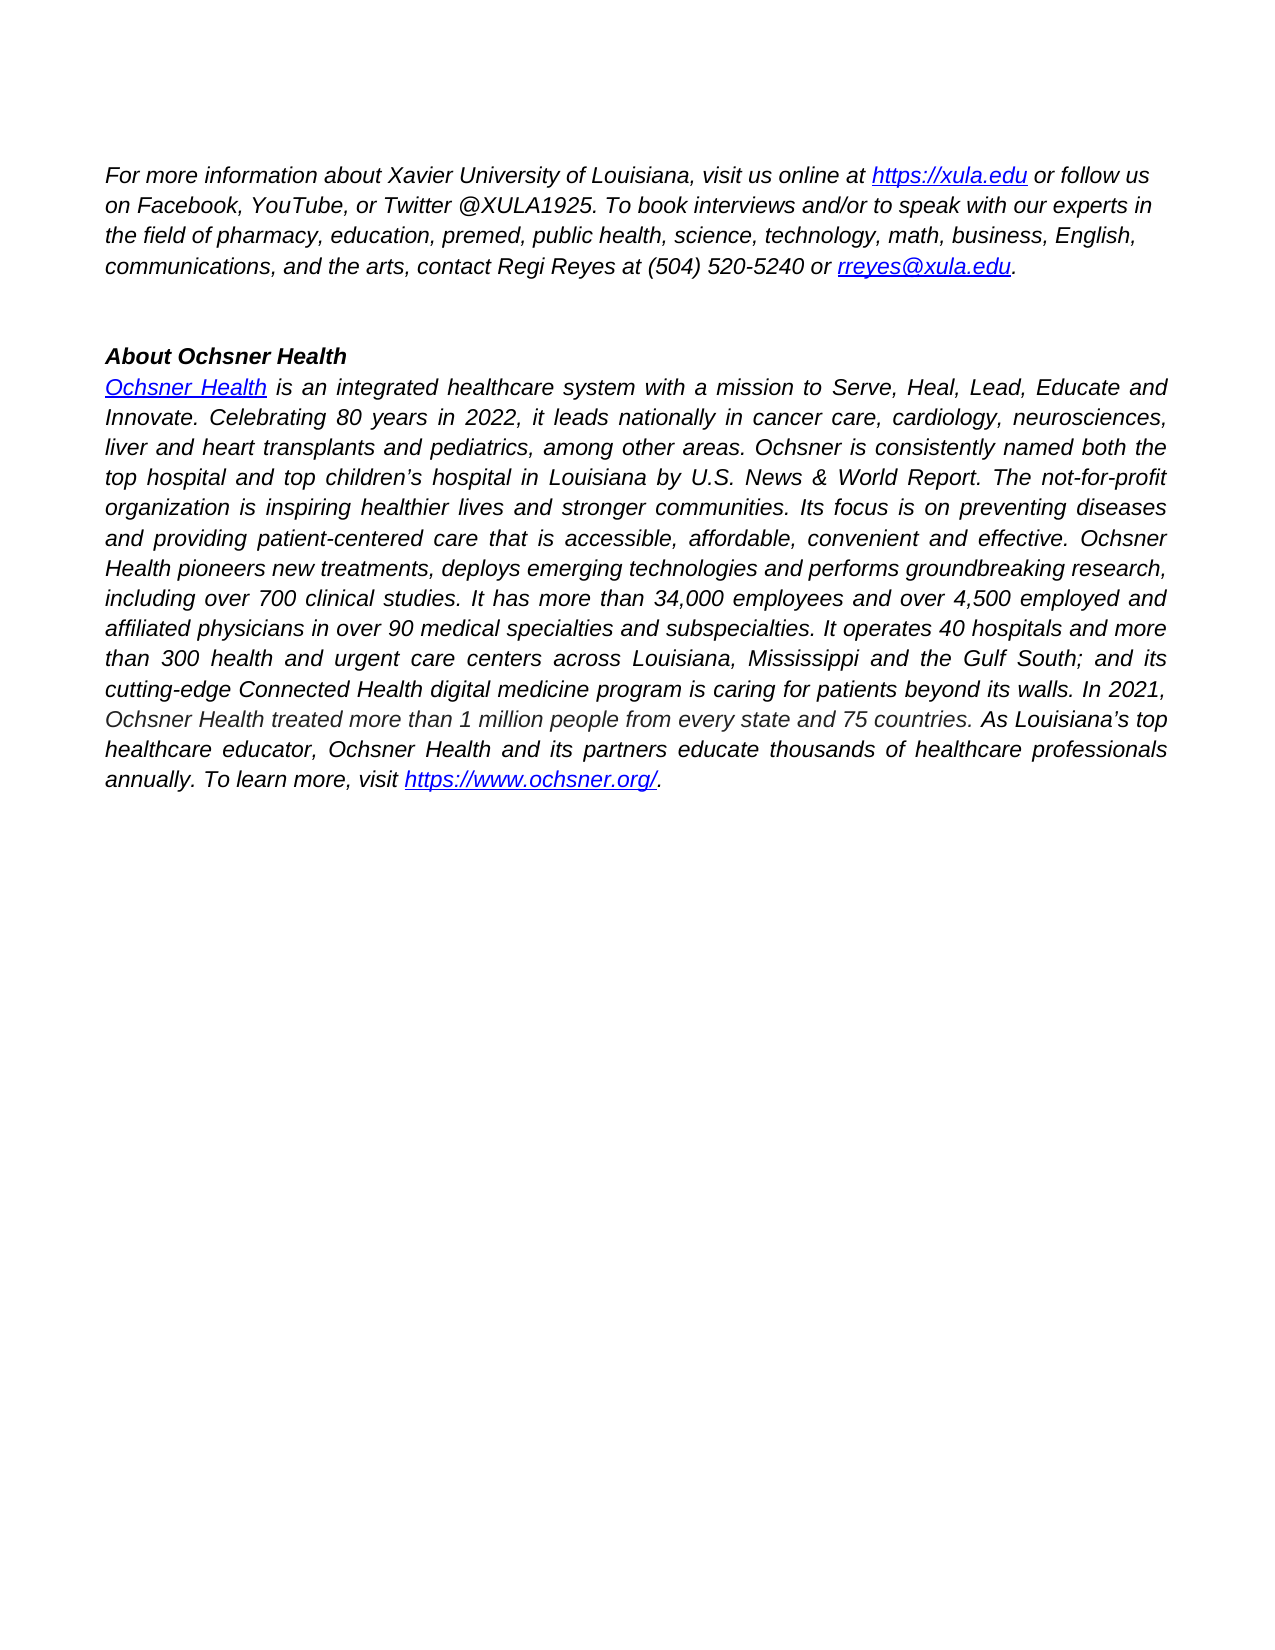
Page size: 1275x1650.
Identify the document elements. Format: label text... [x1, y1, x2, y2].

text Ochsner Health is an integrated healthcare system with a mission to Serve, Heal, Lead, Educate and Innovate. Celebrating 80 years in 2022, it leads nationally in cancer care, cardiology, neurosciences, liver and heart transplants and pediatrics, among other areas. Ochsner is consistently named both the top hospital and top children’s hospital in Louisiana by U.S. News & World Report. The not-for-profit organization is inspiring healthier lives and stronger communities. Its focus is on preventing diseases and providing patient-centered care that is accessible, affordable, convenient and effective. Ochsner Health pioneers new treatments, deploys emerging technologies and performs groundbreaking research, including over 700 clinical studies. It has more than 34,000 employees and over 4,500 employed and affiliated physicians in over 90 medical specialties and subspecialties. It operates 40 hospitals and more than 300 health and urgent care centers across Louisiana, Mississippi and the Gulf South; and its cutting-edge Connected Health digital medicine program is caring for patients beyond its walls. In 2021, Ochsner Health treated more than 1 million people from every state and 75 countries. As Louisiana’s top healthcare educator, Ochsner Health and its partners educate thousands of healthcare professionals annually. To learn more, visit https://www.ochsner.org/. [105, 373, 1170, 793]
text About Ochsner Health [105, 343, 1170, 370]
text For more information about Xavier University of Louisiana, visit us online at https://xula.edu or follow us on Facebook, YouTube, or Twitter @XULA1925. To book interviews and/or to speak with our experts in the field of pharmacy, education, premed, public health, science, technology, math, business, English, communications, and the arts, contact Regi Reyes at (504) 520-5240 or rreyes@xula.edu. [105, 162, 1170, 279]
